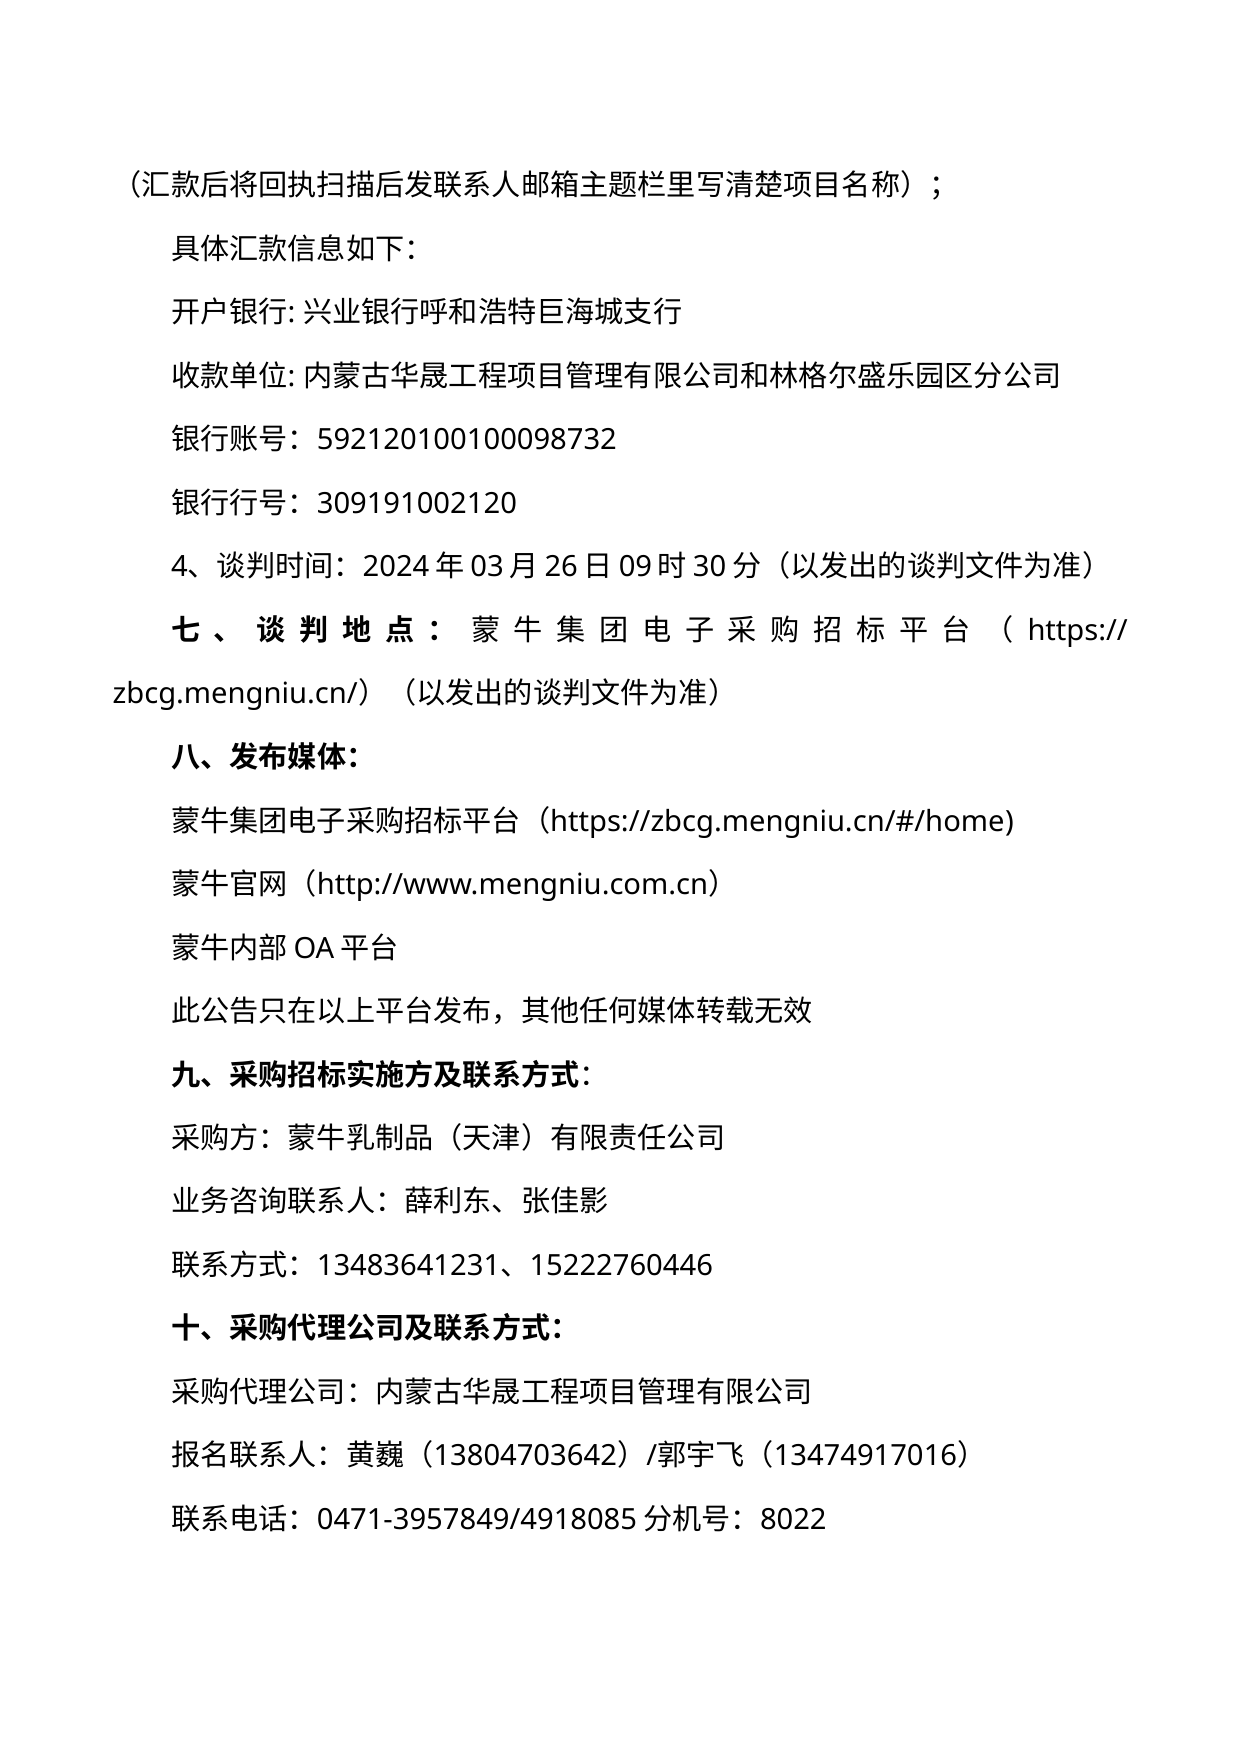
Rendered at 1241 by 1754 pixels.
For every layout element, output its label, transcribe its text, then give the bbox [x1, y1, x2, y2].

text 十、采购代理公司及联系方式： [112, 1305, 1128, 1347]
text 此公告只在以上平台发布，其他任何媒体转载无效 [112, 988, 1128, 1030]
text 联系方式：13483641231、15222760446 [112, 1241, 1128, 1284]
text 七、谈判地点：蒙牛集团电子采购招标平台（https://zbcg.mengniu.cn/）（以发出的谈判文件为准） [112, 607, 1128, 712]
text 银行行号：309191002120 [112, 479, 1128, 522]
text 九、采购招标实施方及联系方式： [112, 1051, 1128, 1093]
text 采购代理公司：内蒙古华晟工程项目管理有限公司 [112, 1368, 1128, 1411]
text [112, 162, 1128, 204]
text 联系电话：0471-3957849/4918085分机号：8022 [112, 1495, 1128, 1538]
text 报名联系人：黄巍（13804703642）/郭宇飞（13474917016） [112, 1432, 1128, 1474]
text 业务咨询联系人：薛利东、张佳影 [112, 1178, 1128, 1220]
text 蒙牛内部OA平台 [112, 924, 1128, 967]
text 八、发布媒体： [112, 734, 1128, 776]
text 具体汇款信息如下： [112, 225, 1128, 268]
text 银行账号：592120100100098732 [112, 416, 1128, 458]
text 收款单位: 内蒙古华晟工程项目管理有限公司和林格尔盛乐园区分公司 [112, 352, 1128, 395]
text 采购方：蒙牛乳制品（天津）有限责任公司 [112, 1114, 1128, 1157]
text 开户银行: 兴业银行呼和浩特巨海城支行 [112, 289, 1128, 331]
text 蒙牛官网（http://www.mengniu.com.cn） [112, 861, 1128, 903]
text 4、谈判时间：2024年03月26日09时30分（以发出的谈判文件为准） [112, 543, 1128, 585]
text 蒙牛集团电子采购招标平台（https://zbcg.mengniu.cn/#/home) [112, 797, 1128, 839]
